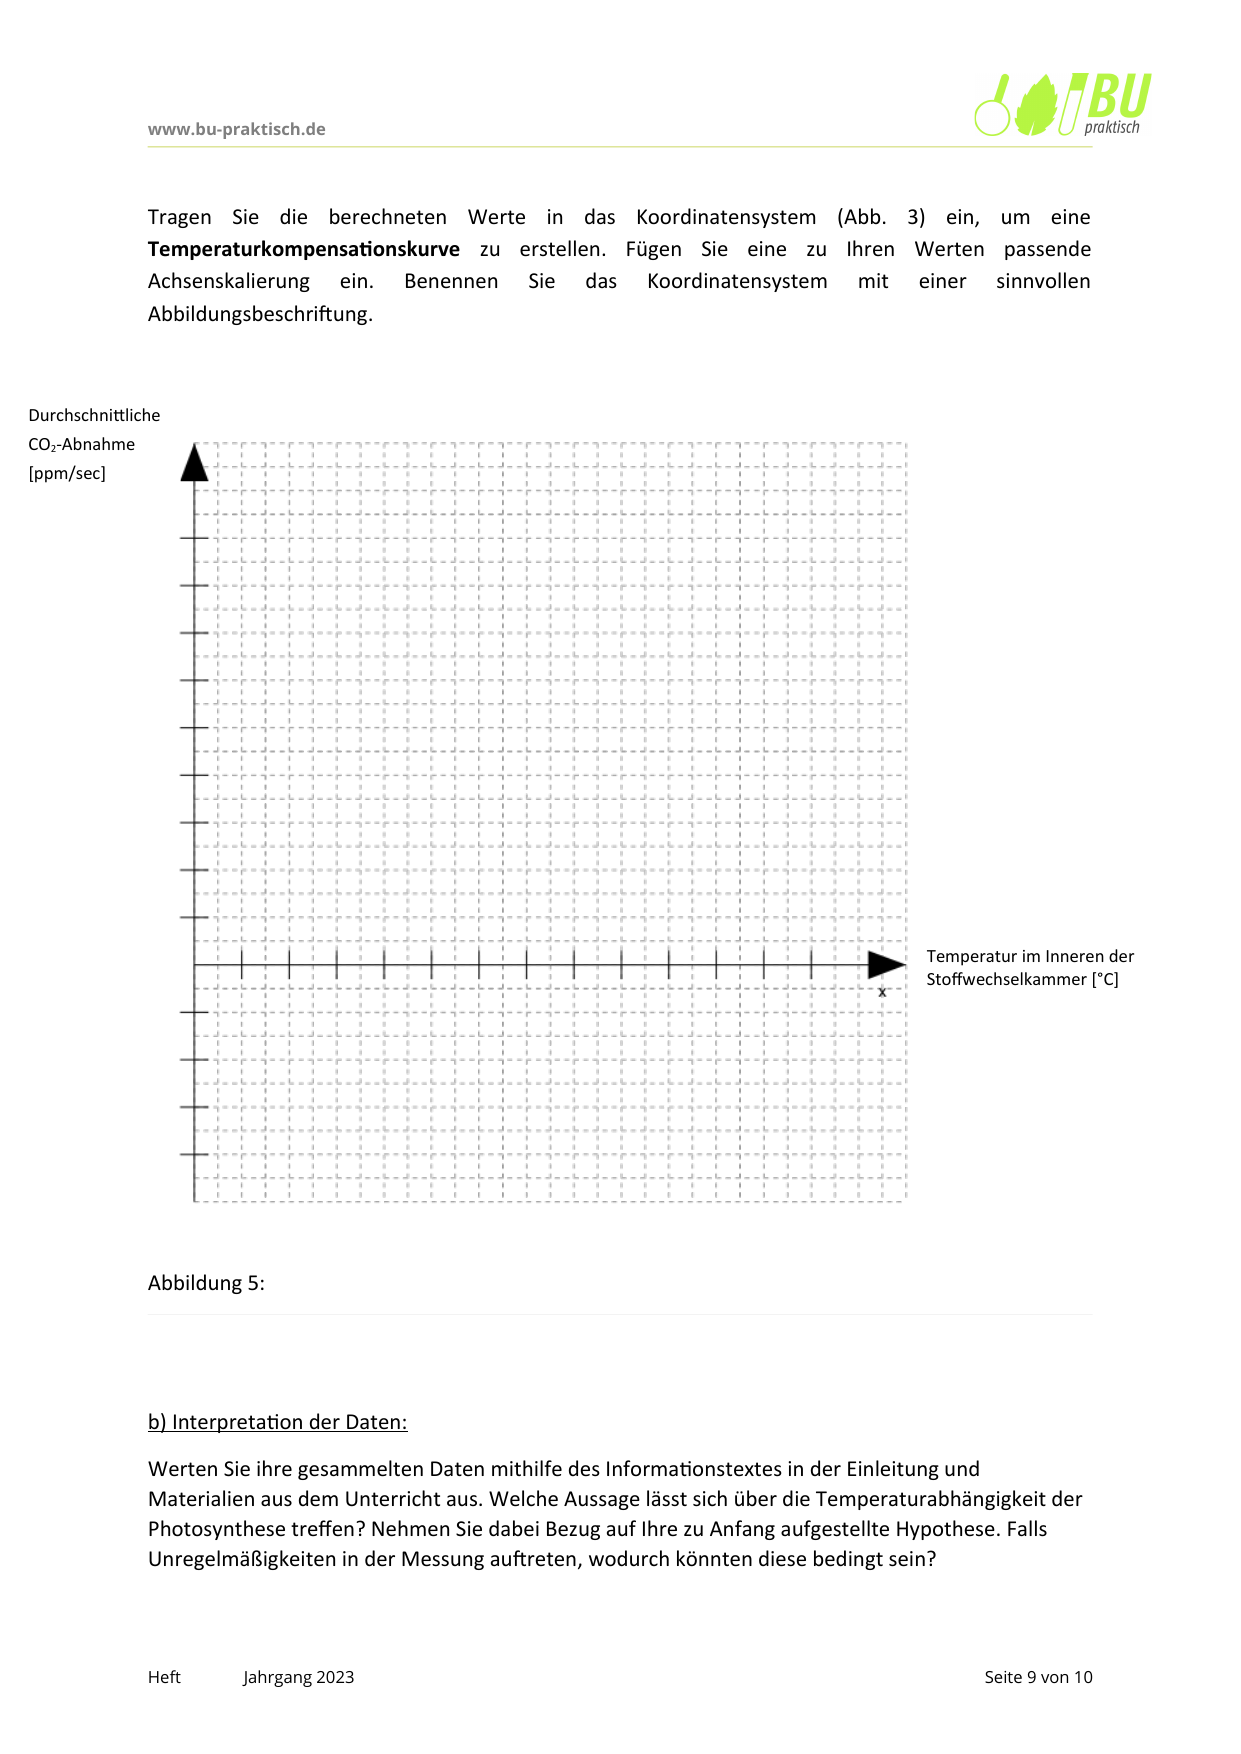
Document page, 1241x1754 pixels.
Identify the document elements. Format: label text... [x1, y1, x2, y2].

picture [974, 73, 1152, 136]
text Werten Sie ihre gesammelten Daten mithilfe des Informationstextes in der Einleitung und Materialien aus dem Unterricht aus. Welche Aussage lässt sich über die Temperaturabhängigkeit der Photosynthese treffen? Nehmen Sie dabei Bezug auf Ihre zu Anfang aufgestellte Hypothese. Falls Unregelmäßigkeiten in der Messung auftreten, wodurch könnten diese bedingt sein? [148, 1454, 1092, 1572]
text b) Interpretation der Daten: [148, 1407, 1092, 1435]
text Tragen Sie die berechneten Werte in das Koordinatensystem (Abb. 3) ein, um eine Temperaturkompensationskurve zu erstellen. Fügen Sie eine zu Ihren Werten passende Achsenskalierung ein. Benennen Sie das Koordinatensystem mit einer sinnvollen Abbildungsbeschriftung. [148, 202, 1092, 327]
text Abbildung 5: [148, 1268, 1092, 1296]
picture [147, 396, 953, 1249]
